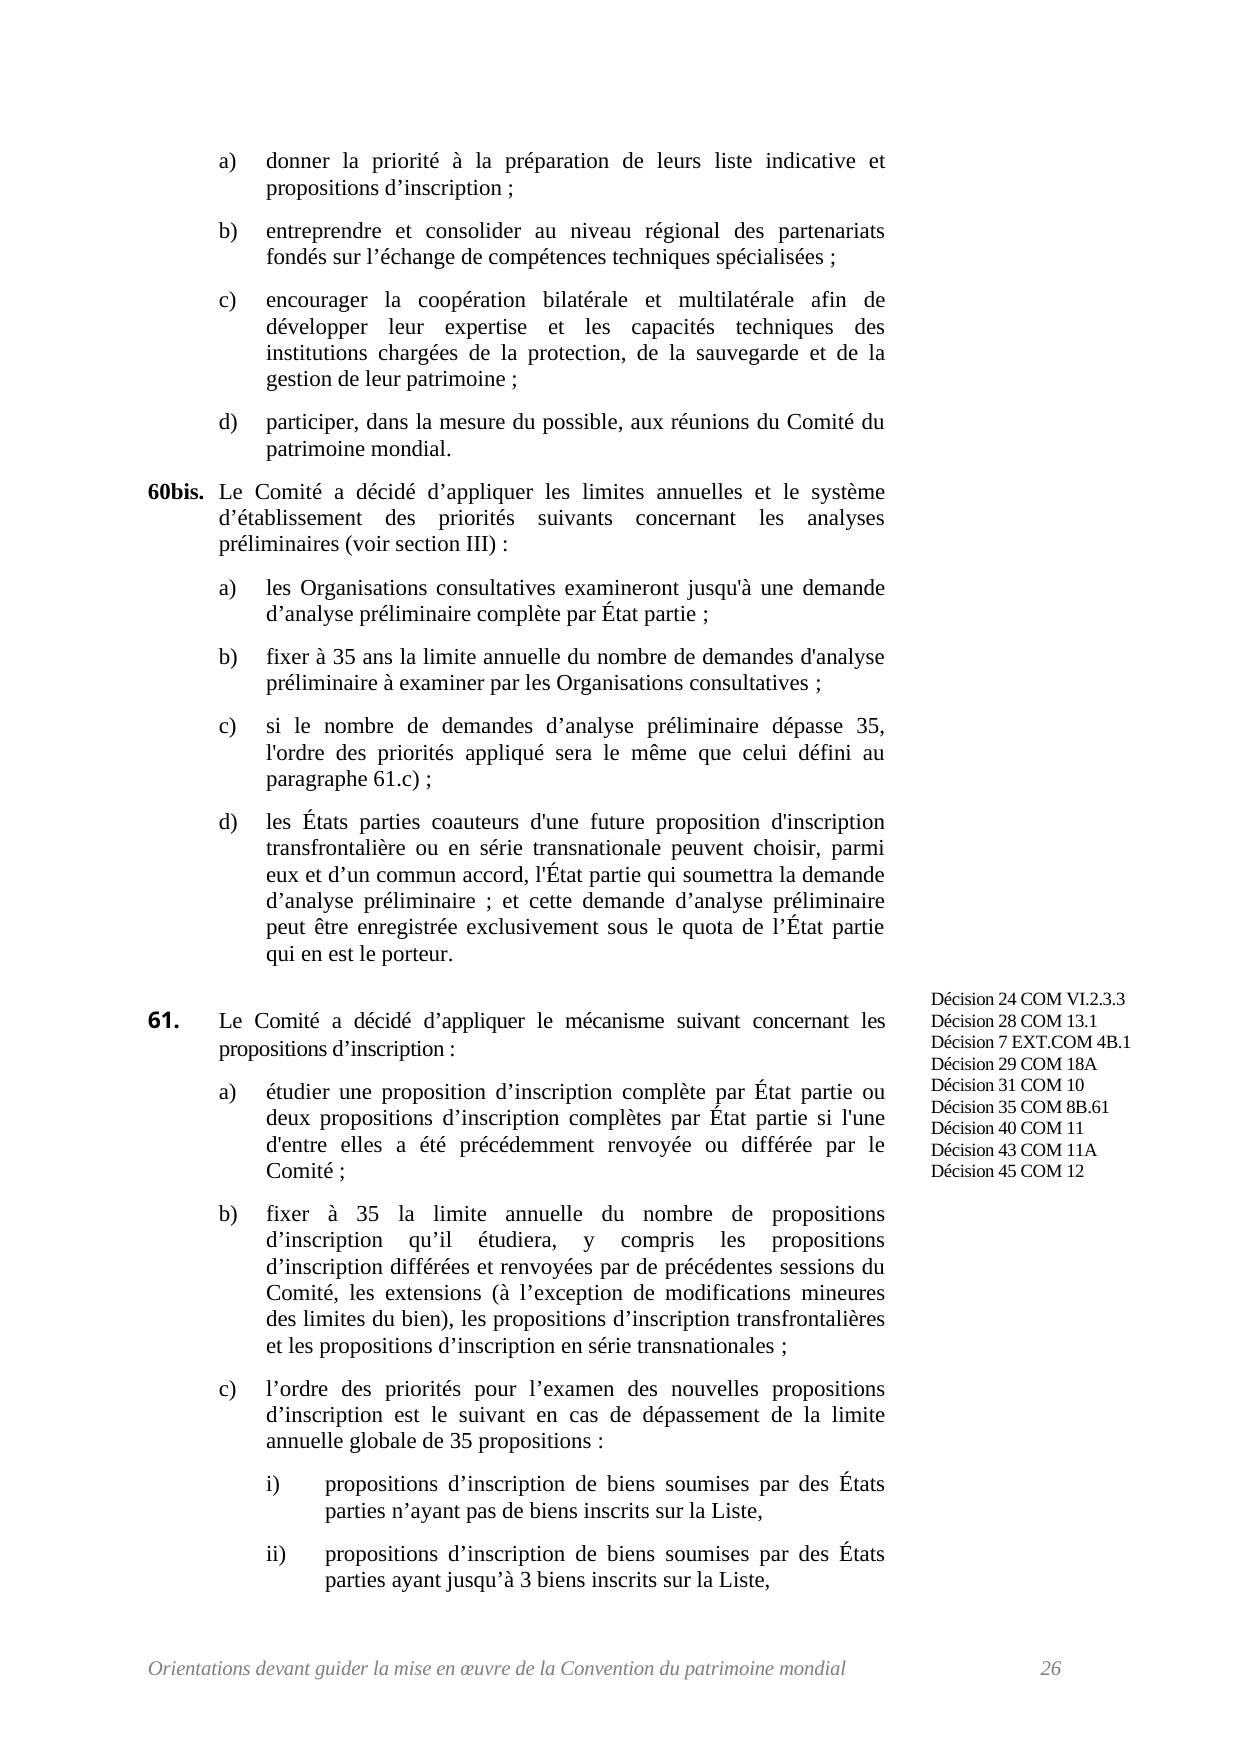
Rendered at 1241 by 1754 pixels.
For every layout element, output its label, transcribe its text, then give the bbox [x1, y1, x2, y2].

list participer, dans la mesure du possible, aux réunions du Comité du patrimoine mondial. [218, 408, 886, 461]
list étudier une proposition d’inscription complète par État partie ou deux propositions d’inscription complètes par État partie si l'une d'entre elles a été précédemment renvoyée ou différée par le Comité ; [218, 1078, 886, 1183]
list 60bis. Le Comité a décidé d’appliquer les limites annuelles et le système d’établissement des priorités suivants concernant les analyses préliminaires (voir section III) : [148, 478, 886, 557]
list entreprendre et consolider au niveau régional des partenariats fondés sur l’échange de compétences techniques spécialisées ; [218, 217, 886, 270]
list encourager la coopération bilatérale et multilatérale afin de développer leur expertise et les capacités techniques des institutions chargées de la protection, de la sauvegarde et de la gestion de leur patrimoine ; [218, 286, 886, 392]
list les Organisations consultatives examineront jusqu'à une demande d’analyse préliminaire complète par État partie ; [218, 573, 886, 626]
text Le Comité a décidé d’appliquer le mécanisme suivant concernant les propositions d’inscription : [148, 1004, 886, 1061]
list propositions d’inscription de biens soumises par des États parties n’ayant pas de biens inscrits sur la Liste, [266, 1471, 886, 1523]
list fixer à 35 ans la limite annuelle du nombre de demandes d'analyse préliminaire à examiner par les Organisations consultatives ; [218, 643, 886, 696]
list si le nombre de demandes d’analyse préliminaire dépasse 35, l'ordre des priorités appliqué sera le même que celui défini au paragraphe 61.c) ; [218, 712, 886, 791]
text fixer à 35 la limite annuelle du nombre de propositions d’inscription qu’il étudiera, y compris les propositions d’inscription différées et renvoyées par de précédentes sessions du Comité, les extensions (à l’exception de modifications mineures des limites du bien), les propositions d’inscription transfrontalières et les propositions d’inscription en série transnationales ; [218, 1200, 886, 1358]
list donner la priorité à la préparation de leurs liste indicative et propositions d’inscription ; [218, 148, 886, 200]
list les États parties coauteurs d'une future proposition d'inscription transfrontalière ou en série transnationale peuvent choisir, parmi eux et d’un commun accord, l'État partie qui soumettra la demande d’analyse préliminaire ; et cette demande d’analyse préliminaire peut être enregistrée exclusivement sous le quota de l’État partie qui en est le porteur. [218, 808, 886, 966]
text l’ordre des priorités pour l’examen des nouvelles propositions d’inscription est le suivant en cas de dépassement de la limite annuelle globale de 35 propositions : [218, 1375, 886, 1454]
text propositions d’inscription de biens soumises par des États parties ayant jusqu’à 3 biens inscrits sur la Liste, [266, 1540, 886, 1593]
